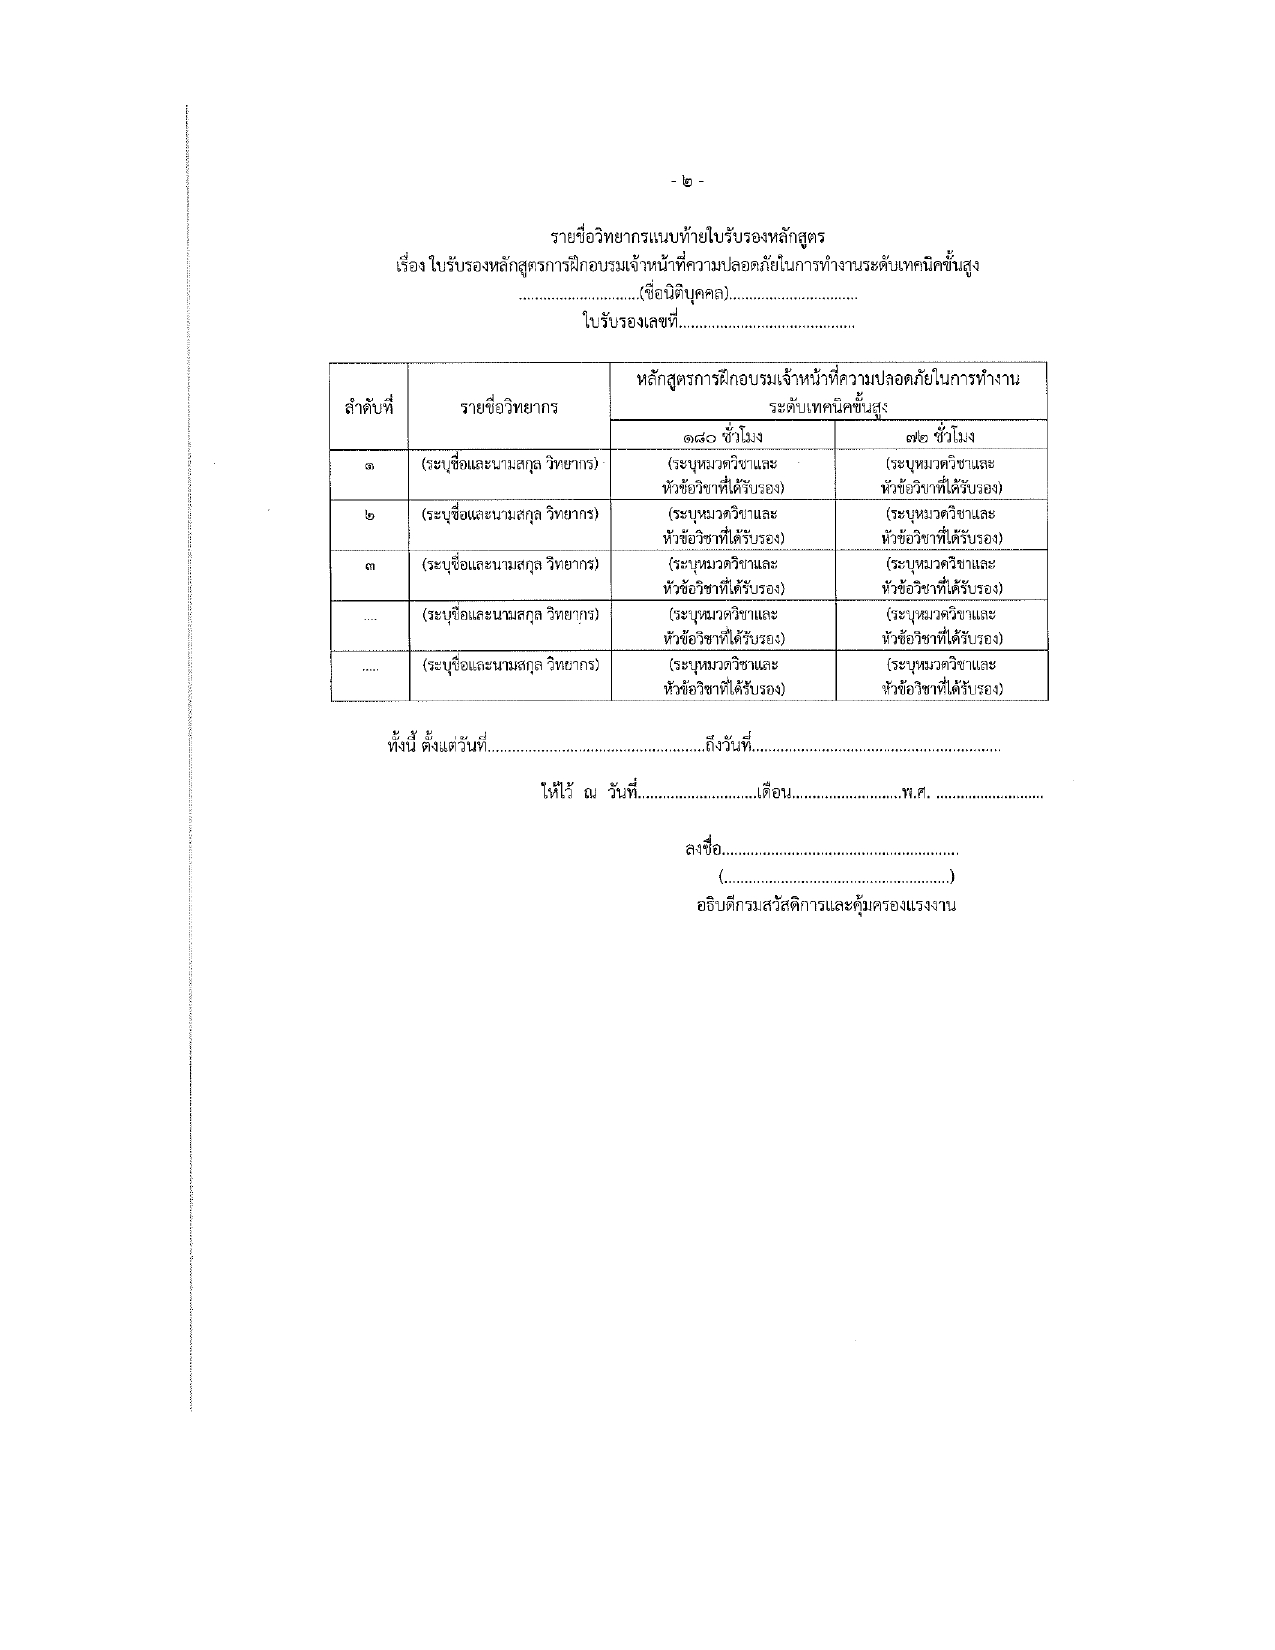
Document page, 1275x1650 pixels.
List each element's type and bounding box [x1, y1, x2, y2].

picture [180, 105, 1110, 1419]
